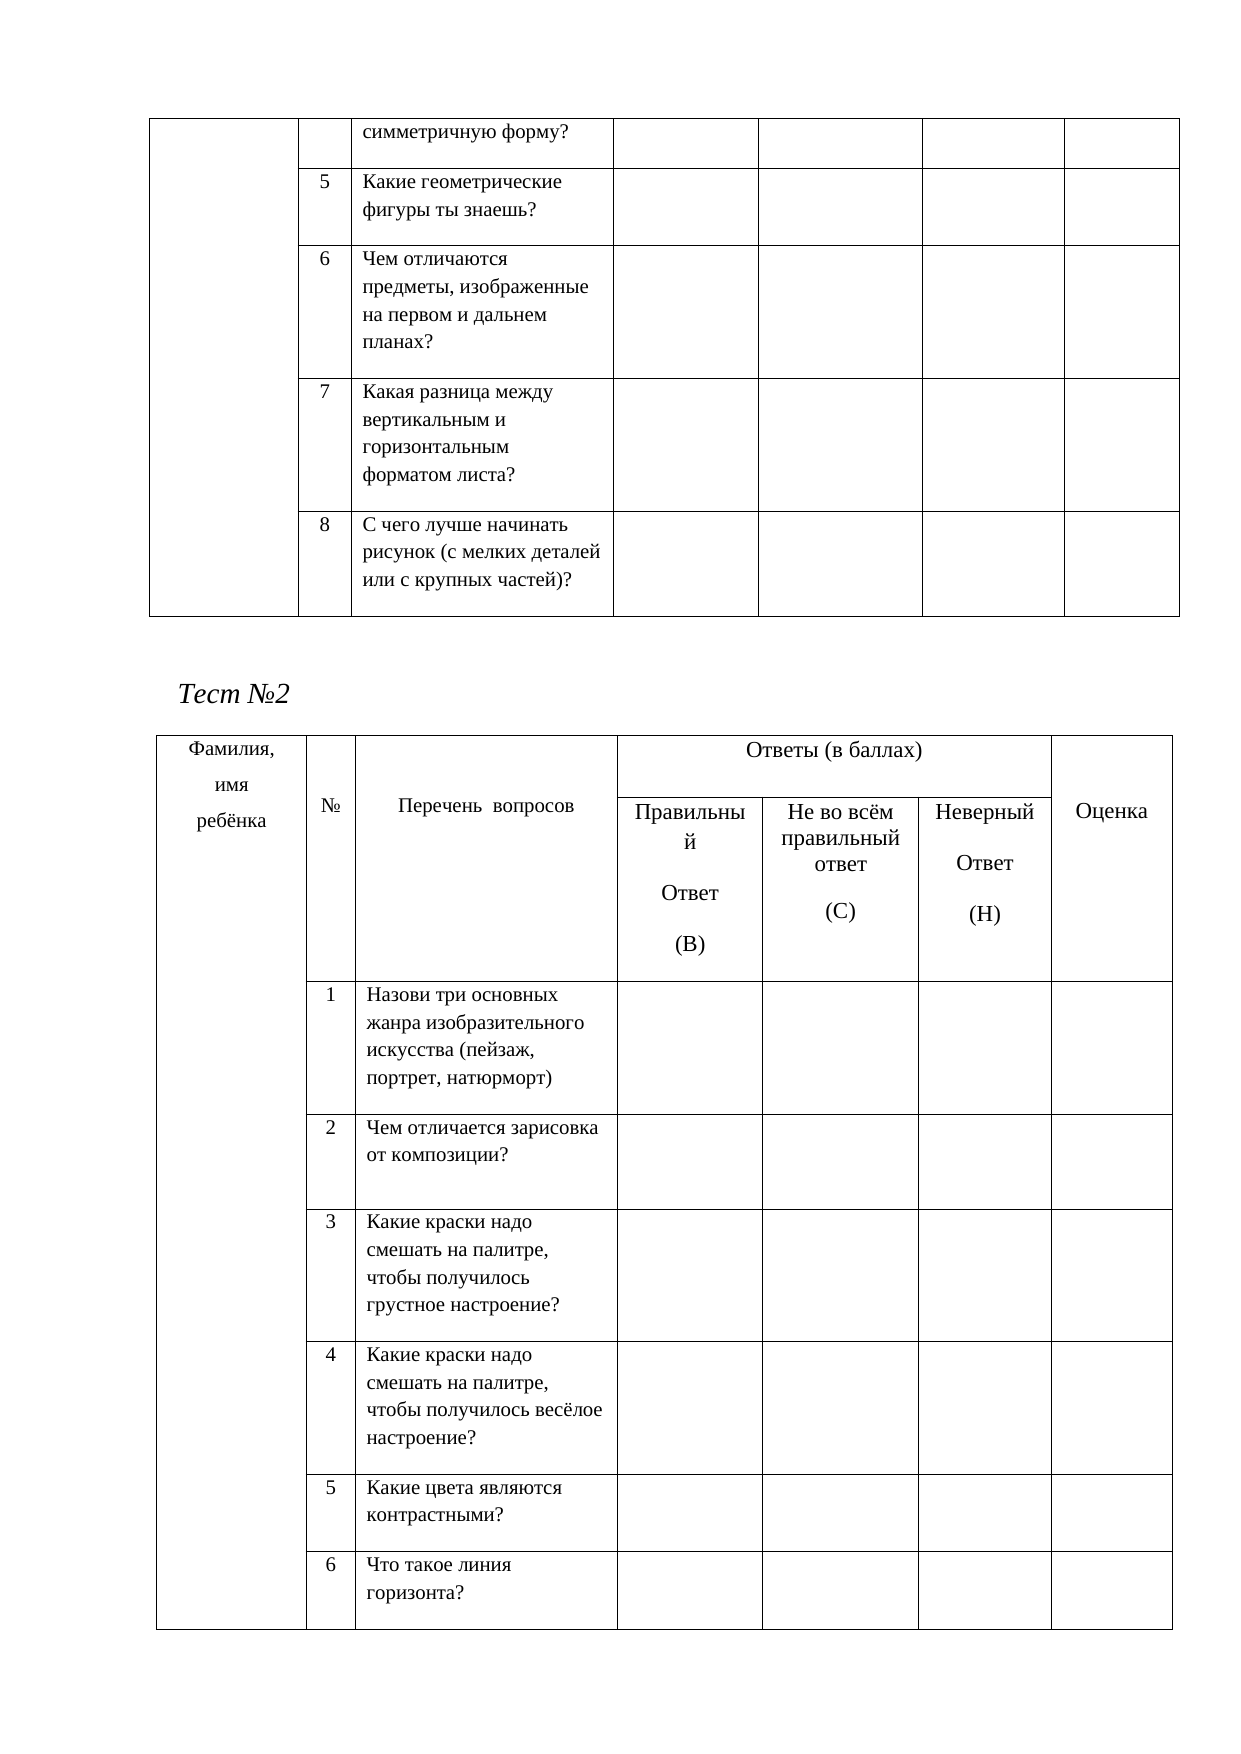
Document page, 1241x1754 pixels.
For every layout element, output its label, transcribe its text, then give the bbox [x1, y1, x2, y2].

table_cell 4 [307, 1342, 355, 1474]
table_cell [919, 1342, 1051, 1474]
table_cell [1065, 512, 1179, 616]
table_cell Чем отличается зарисовка от композиции? [356, 1115, 617, 1208]
table_cell [923, 119, 1064, 168]
table_cell [923, 246, 1064, 378]
table_cell Какие краски надо смешать на палитре, чтобы получилось весёлое настроение? [356, 1342, 617, 1474]
table_cell 6 [307, 1552, 355, 1628]
table_cell [1065, 169, 1179, 245]
table_cell [1065, 119, 1179, 168]
table_cell 6 [299, 246, 351, 378]
table_cell [1052, 1552, 1172, 1628]
table_cell [923, 379, 1064, 511]
table_cell [618, 1210, 762, 1341]
table_cell [759, 119, 922, 168]
table_cell [759, 246, 922, 378]
table_cell [919, 1115, 1051, 1208]
table_cell [763, 1552, 918, 1628]
table_cell 1 [307, 982, 355, 1114]
table_cell [1065, 379, 1179, 511]
table_cell [763, 1210, 918, 1341]
table_cell [618, 1115, 762, 1208]
table_cell Какие краски надо смешать на палитре, чтобы получилось грустное настроение? [356, 1210, 617, 1341]
table_cell [618, 1342, 762, 1474]
table_cell Какая разница между вертикальным и горизонтальным форматом листа? [352, 379, 613, 511]
table_cell [919, 982, 1051, 1114]
table_cell 7 [299, 379, 351, 511]
table_cell Какие геометрические фигуры ты знаешь? [352, 169, 613, 245]
table_header Оценка [1052, 736, 1172, 981]
table_cell [618, 1552, 762, 1628]
table_cell [1052, 982, 1172, 1114]
table_cell 3 [307, 1210, 355, 1341]
table_cell 5 [307, 1475, 355, 1551]
table_cell 4 [299, 119, 351, 168]
table_cell [763, 1115, 918, 1208]
table_cell [614, 169, 758, 245]
table_cell Не во всём правильный ответ (С) [763, 798, 918, 981]
table_cell [759, 379, 922, 511]
table_cell Неверный Ответ (Н) [919, 798, 1051, 981]
table_cell [1052, 1342, 1172, 1474]
table_cell 5 [299, 169, 351, 245]
table_cell [614, 119, 758, 168]
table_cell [352, 119, 613, 168]
table_cell Что такое линия горизонта? [356, 1552, 617, 1628]
table_cell [759, 512, 922, 616]
table_cell [919, 1475, 1051, 1551]
table_cell [614, 512, 758, 616]
table_cell [1052, 1115, 1172, 1208]
table_cell 2 [307, 1115, 355, 1208]
table_cell [1065, 246, 1179, 378]
table_cell [763, 982, 918, 1114]
table_header Перечень вопросов [356, 736, 617, 981]
table_cell [923, 512, 1064, 616]
table_header Ответы (в баллах) [618, 736, 1051, 797]
table_cell [759, 169, 922, 245]
table_cell [919, 1210, 1051, 1341]
table_cell Чем отличаются предметы, изображенные на первом и дальнем планах? [352, 246, 613, 378]
table_cell [618, 982, 762, 1114]
table_cell С чего лучше начинать рисунок (с мелких деталей или с крупных частей)? [352, 512, 613, 616]
table_cell 8 [299, 512, 351, 616]
table_cell [763, 1475, 918, 1551]
table_cell [1052, 1475, 1172, 1551]
table_cell [618, 1475, 762, 1551]
table_cell [614, 379, 758, 511]
table_cell [763, 1342, 918, 1474]
table_cell [923, 169, 1064, 245]
table_cell Правильный Ответ (В) [618, 798, 762, 981]
table_cell [614, 246, 758, 378]
table_cell [1052, 1210, 1172, 1341]
table_header Фамилия, имя ребёнка [157, 736, 306, 1628]
table_cell Назови три основных жанра изобразительного искусства (пейзаж, портрет, натюрморт) [356, 982, 617, 1114]
text Тест №2 [177, 676, 1152, 709]
table_cell [919, 1552, 1051, 1628]
table_cell Какие цвета являются контрастными? [356, 1475, 617, 1551]
table_header № [307, 736, 355, 981]
